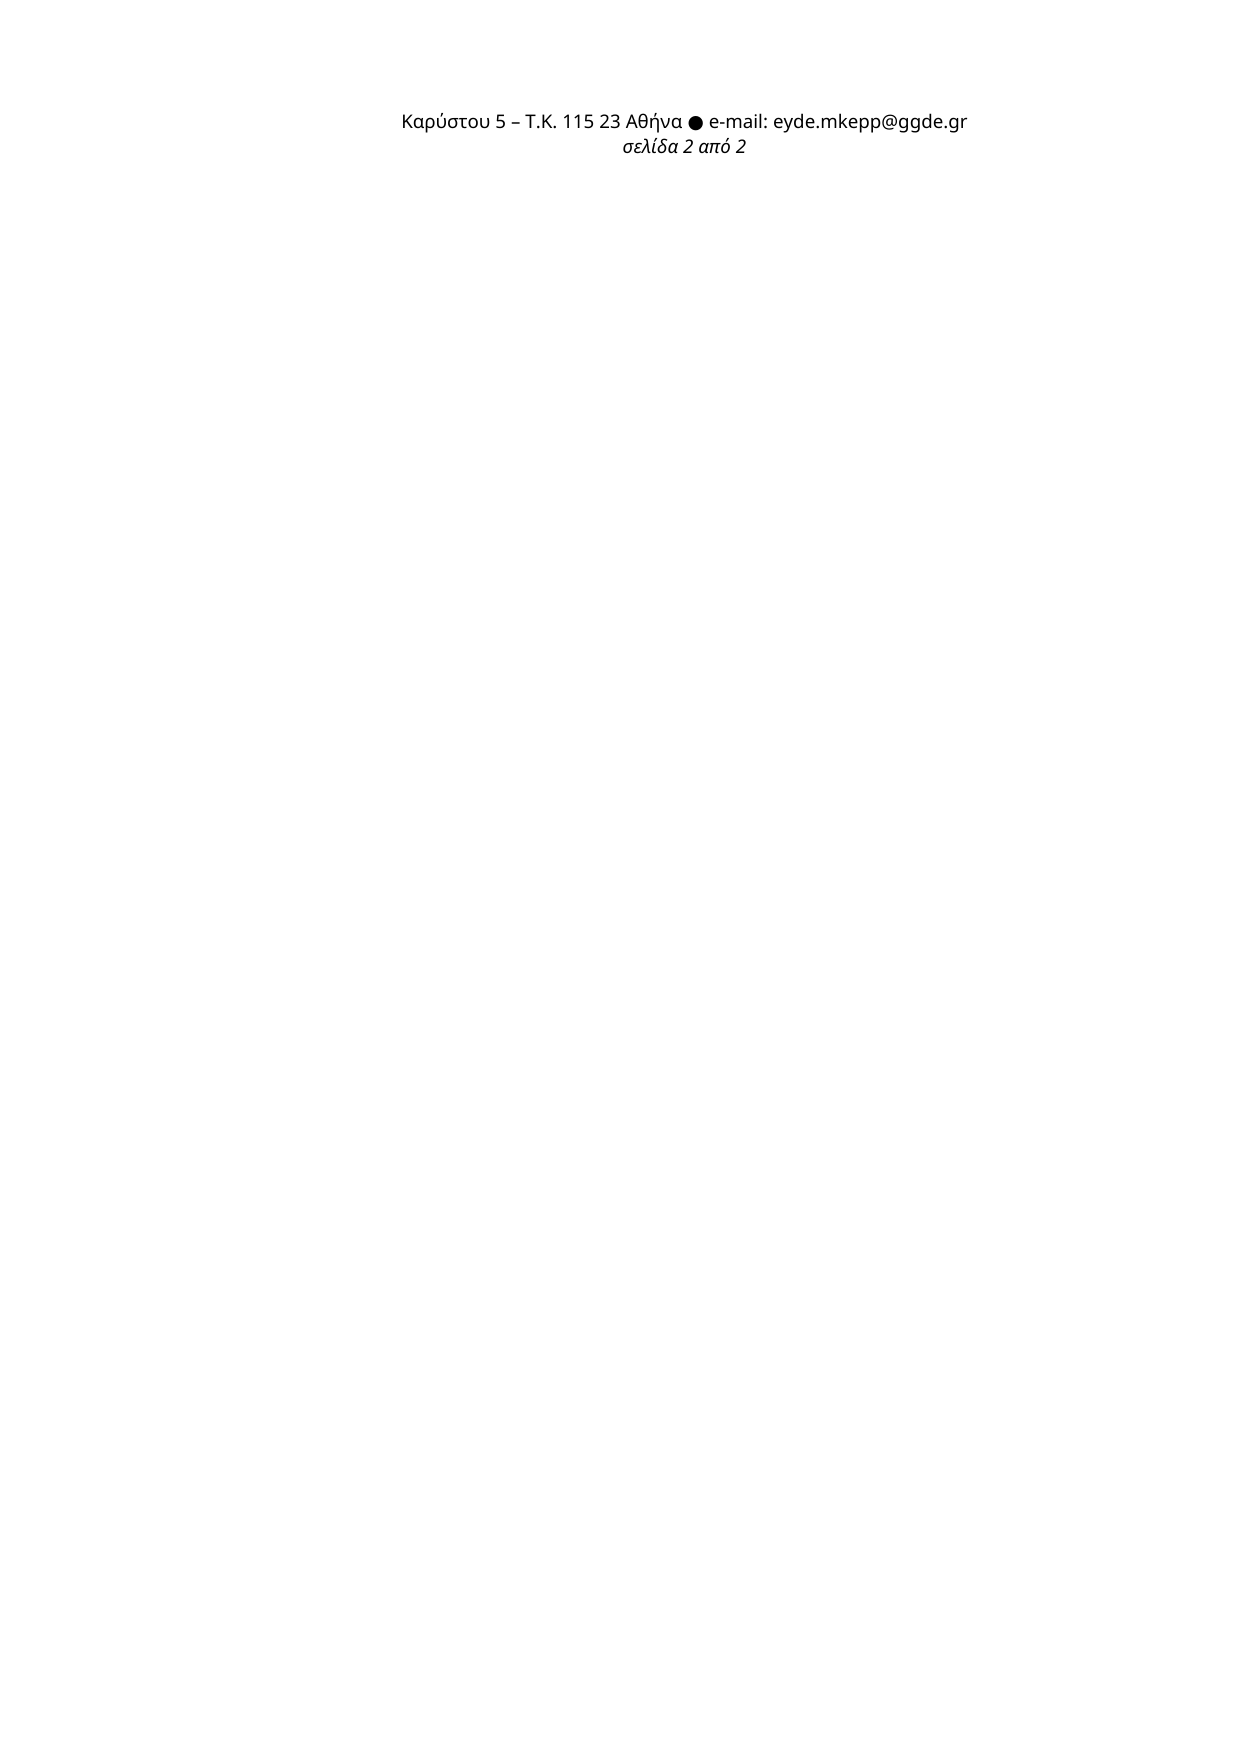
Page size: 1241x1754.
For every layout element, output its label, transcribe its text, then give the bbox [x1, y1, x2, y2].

text Καρύστου 5 – Τ.Κ. 115 23 Αθήνα ● e-mail: eyde.mkepp@ggde.gr [201, 108, 1168, 134]
text σελίδα 2 από 2 [201, 134, 1168, 159]
